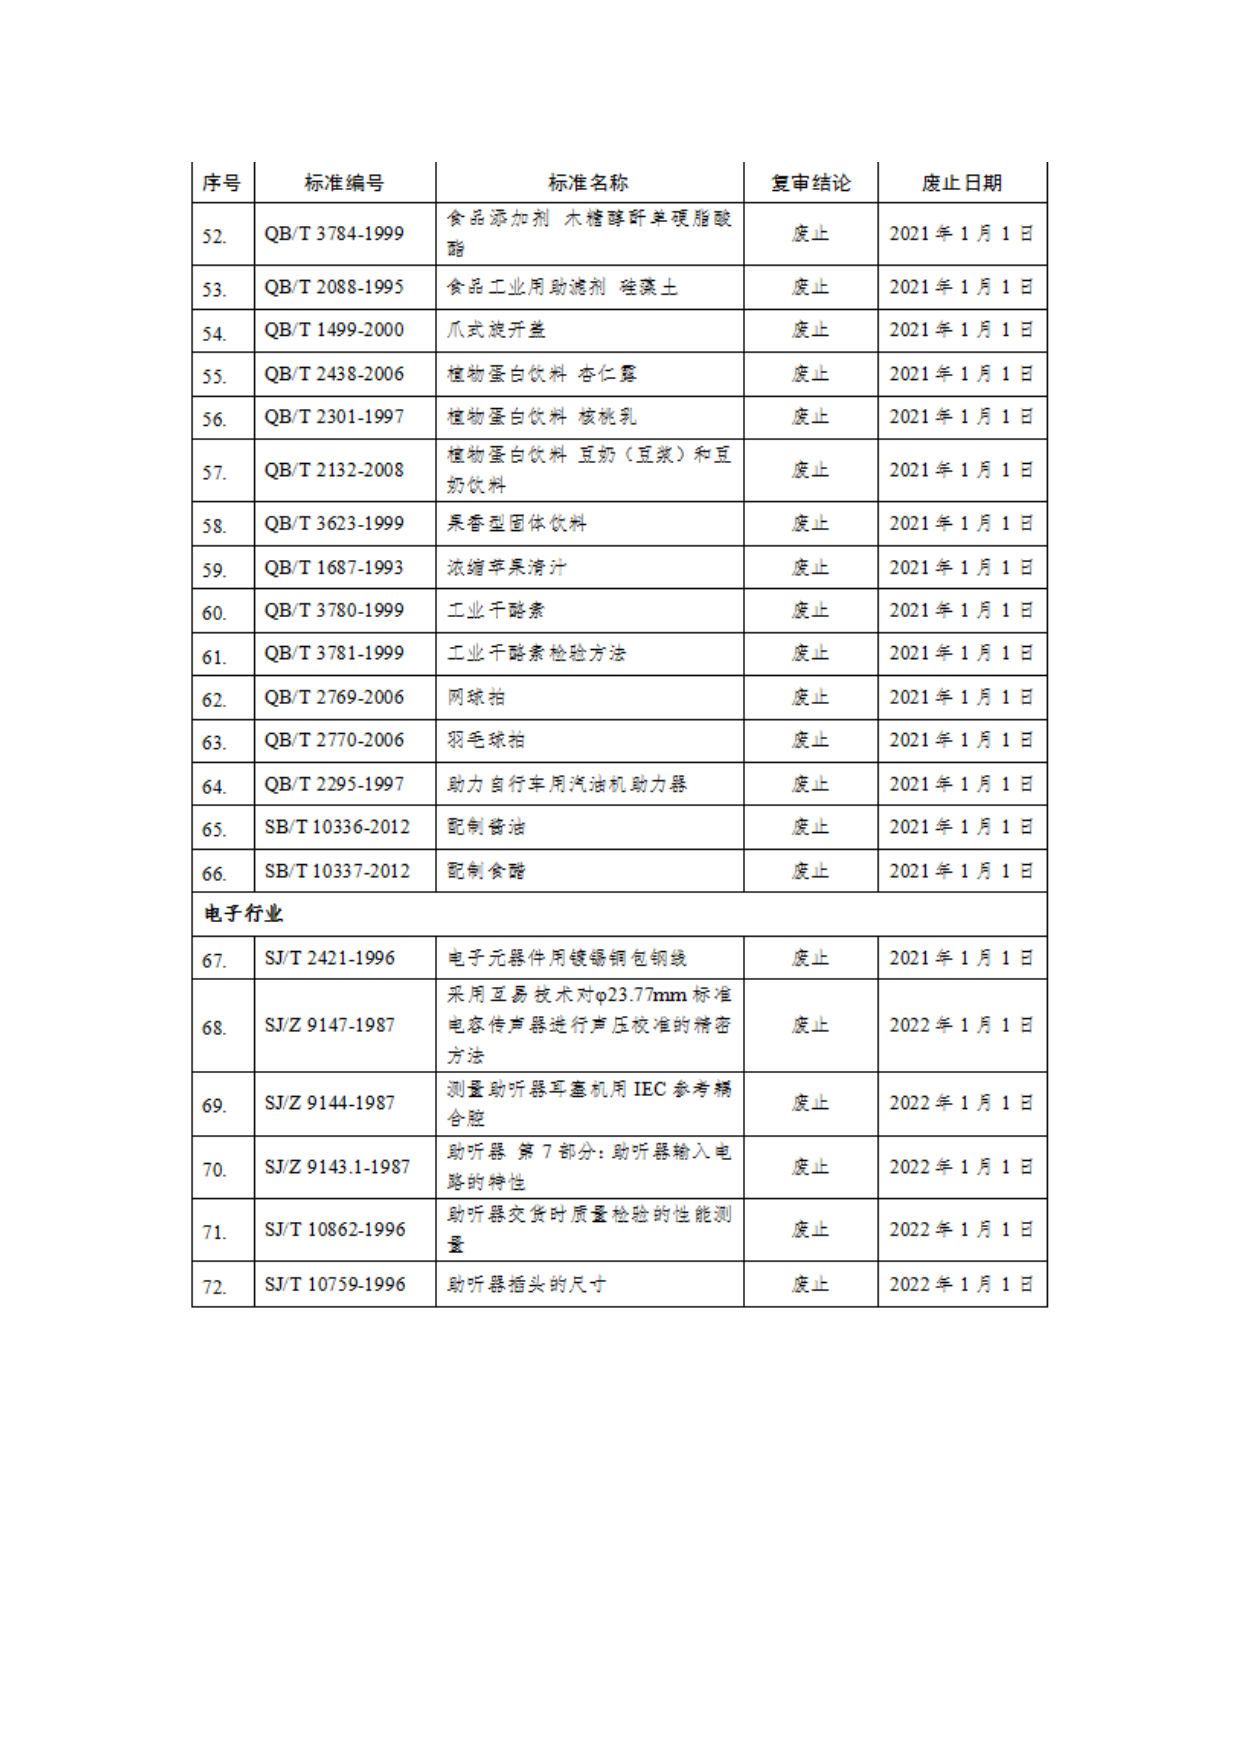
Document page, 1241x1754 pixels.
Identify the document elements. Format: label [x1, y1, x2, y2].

picture [187, 162, 1053, 1314]
